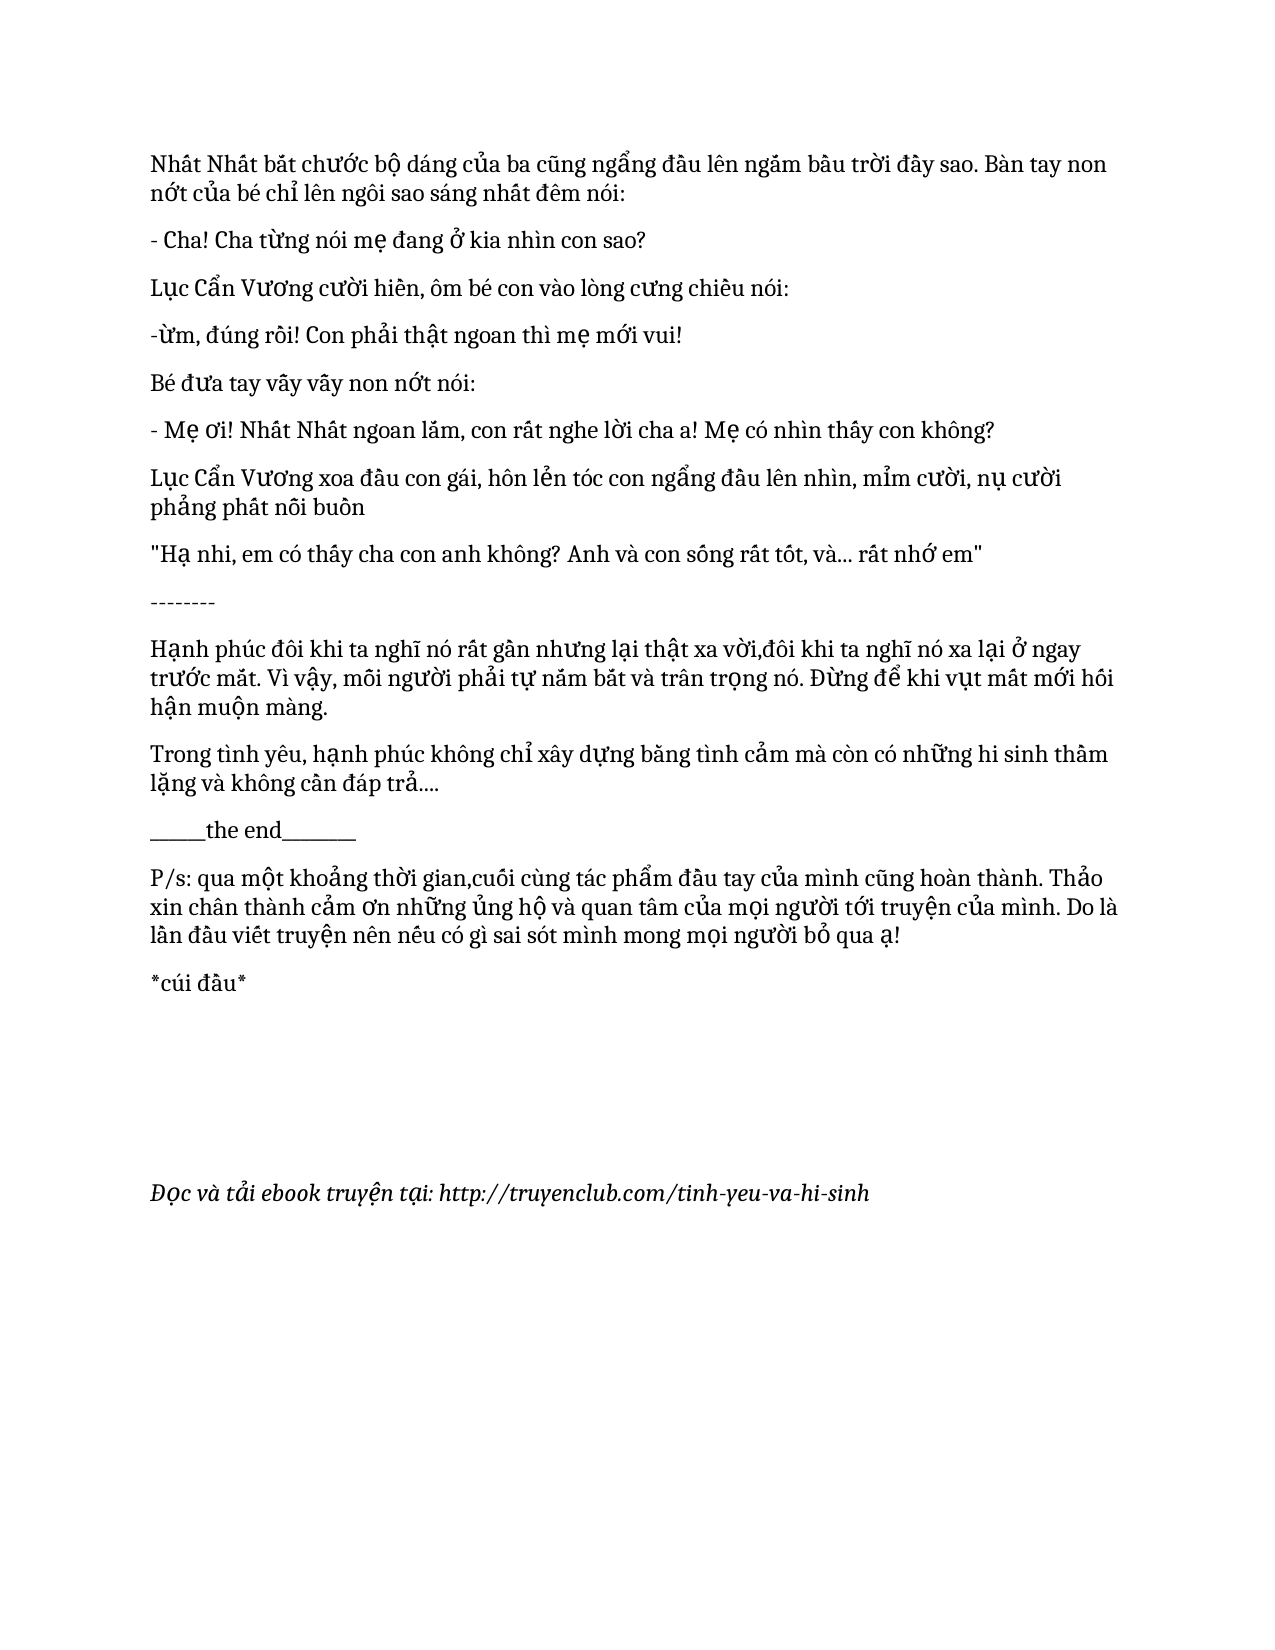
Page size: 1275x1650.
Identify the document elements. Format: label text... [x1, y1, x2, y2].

text Hạnh phúc đôi khi ta nghĩ nó rất gần nhưng lại thật xa vời,đôi khi ta nghĩ nó xa lại ở ngay trước mắt. Vì vậy, mỗi người phải tự nắm bắt và trân trọng nó. Đừng để khi vụt mất mới hối hận muộn màng. [150, 635, 1125, 721]
text Đọc và tải ebook truyện tại: http://truyenclub.com/tinh-yeu-va-hi-sinh [150, 1179, 1125, 1207]
text Bé đưa tay vẫy vẫy non nớt nói: [150, 369, 1125, 397]
text *cúi đầu* [150, 969, 1125, 1055]
text P/s: qua một khoảng thời gian,cuối cùng tác phẩm đầu tay của mình cũng hoàn thành. Thảo xin chân thành cảm ơn những ủng hộ và quan tâm của mọi người tới truyện của mình. Do là lần đầu viết truyện nên nếu có gì sai sót mình mong mọi người bỏ qua ạ! [150, 864, 1125, 950]
text -ừm, đúng rồi! Con phải thật ngoan thì mẹ mới vui! [150, 321, 1125, 350]
text Lục Cẩn Vương xoa đầu con gái, hôn lẻn tóc con ngẩng đầu lên nhìn, mỉm cười, nụ cười phảng phất nỗi buồn [150, 464, 1125, 521]
text Nhất Nhất bắt chước bộ dáng của ba cũng ngẩng đầu lên ngắm bầu trời đầy sao. Bàn tay non nớt của bé chỉ lên ngôi sao sáng nhất đêm nói: [150, 150, 1125, 207]
text - Cha! Cha từng nói mẹ đang ở kia nhìn con sao? [150, 226, 1125, 255]
text -------- [150, 587, 1125, 616]
text Lục Cẩn Vương cười hiền, ôm bé con vào lòng cưng chiều nói: [150, 274, 1125, 302]
text "Hạ nhi, em có thấy cha con anh không? Anh và con sống rất tốt, và... rất nhớ em" [150, 540, 1125, 569]
text - Mẹ ơi! Nhất Nhất ngoan lắm, con rất nghe lời cha a! Mẹ có nhìn thấy con không? [150, 416, 1125, 445]
text Trong tình yêu, hạnh phúc không chỉ xây dựng bằng tình cảm mà còn có những hi sinh thầm lặng và không cần đáp trả.... [150, 740, 1125, 797]
text ______the end________ [150, 816, 1125, 845]
